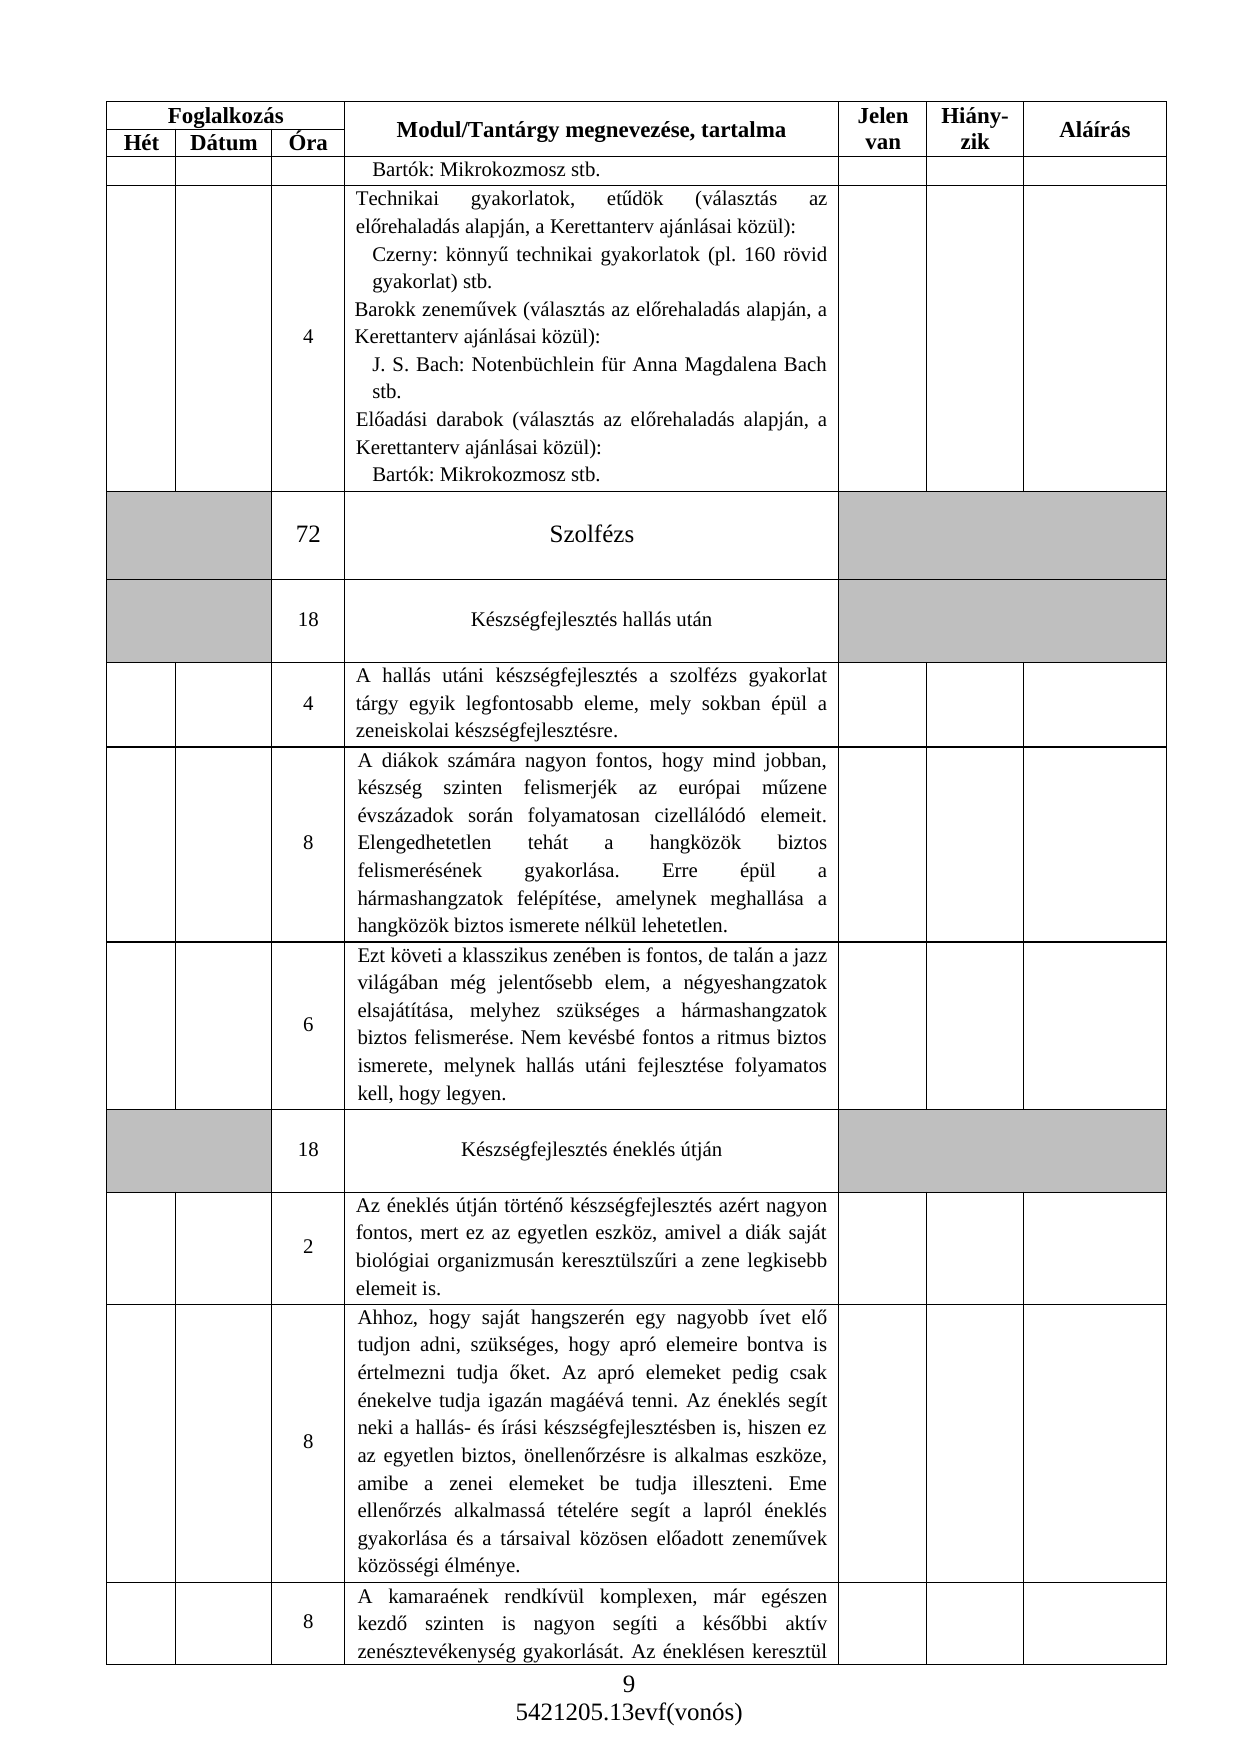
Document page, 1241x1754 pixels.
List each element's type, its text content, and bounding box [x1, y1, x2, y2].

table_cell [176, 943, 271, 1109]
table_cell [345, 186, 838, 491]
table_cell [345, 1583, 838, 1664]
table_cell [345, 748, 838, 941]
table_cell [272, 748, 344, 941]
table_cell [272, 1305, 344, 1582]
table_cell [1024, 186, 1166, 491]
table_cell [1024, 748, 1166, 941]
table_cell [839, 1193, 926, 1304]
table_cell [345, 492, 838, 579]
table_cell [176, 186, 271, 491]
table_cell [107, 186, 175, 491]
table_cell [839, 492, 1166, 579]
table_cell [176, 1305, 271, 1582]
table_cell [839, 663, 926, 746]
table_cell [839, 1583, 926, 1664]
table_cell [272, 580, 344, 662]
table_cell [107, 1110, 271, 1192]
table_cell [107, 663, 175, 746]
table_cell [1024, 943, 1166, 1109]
table_header Modul/Tantárgy megnevezése, tartalma [345, 102, 838, 156]
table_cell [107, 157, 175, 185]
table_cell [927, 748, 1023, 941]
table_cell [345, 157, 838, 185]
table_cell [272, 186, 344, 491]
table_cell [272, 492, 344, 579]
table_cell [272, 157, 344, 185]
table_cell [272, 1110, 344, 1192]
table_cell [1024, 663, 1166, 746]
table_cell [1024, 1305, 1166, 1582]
table_header Foglalkozás [107, 102, 344, 128]
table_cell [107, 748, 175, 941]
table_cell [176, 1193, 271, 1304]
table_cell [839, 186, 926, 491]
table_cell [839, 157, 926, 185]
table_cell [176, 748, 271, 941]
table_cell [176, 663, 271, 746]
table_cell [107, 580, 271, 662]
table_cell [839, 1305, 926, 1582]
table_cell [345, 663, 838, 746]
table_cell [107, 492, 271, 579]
table_header Hiány- zik (fő) [927, 102, 1023, 156]
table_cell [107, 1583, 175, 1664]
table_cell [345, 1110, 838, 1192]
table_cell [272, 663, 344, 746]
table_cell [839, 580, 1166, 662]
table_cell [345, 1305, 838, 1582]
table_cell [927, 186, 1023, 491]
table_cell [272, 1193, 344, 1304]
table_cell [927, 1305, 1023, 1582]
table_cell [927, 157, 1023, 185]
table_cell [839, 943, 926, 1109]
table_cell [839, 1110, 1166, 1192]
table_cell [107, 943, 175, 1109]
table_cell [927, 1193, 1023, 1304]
table_header Jelen van (fő) [839, 102, 926, 156]
table_header Aláírás [1024, 102, 1166, 156]
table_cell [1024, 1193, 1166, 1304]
table_cell Dátum [176, 130, 271, 156]
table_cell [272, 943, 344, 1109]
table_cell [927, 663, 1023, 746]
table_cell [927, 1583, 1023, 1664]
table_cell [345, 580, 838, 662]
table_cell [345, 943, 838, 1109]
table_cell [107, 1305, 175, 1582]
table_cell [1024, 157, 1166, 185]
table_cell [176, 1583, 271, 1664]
table_cell Óra [272, 130, 344, 156]
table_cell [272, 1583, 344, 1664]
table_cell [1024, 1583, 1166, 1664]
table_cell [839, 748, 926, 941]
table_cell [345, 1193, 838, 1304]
table_cell Hét [107, 130, 175, 156]
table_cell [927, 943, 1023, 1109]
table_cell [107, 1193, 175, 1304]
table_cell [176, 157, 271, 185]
